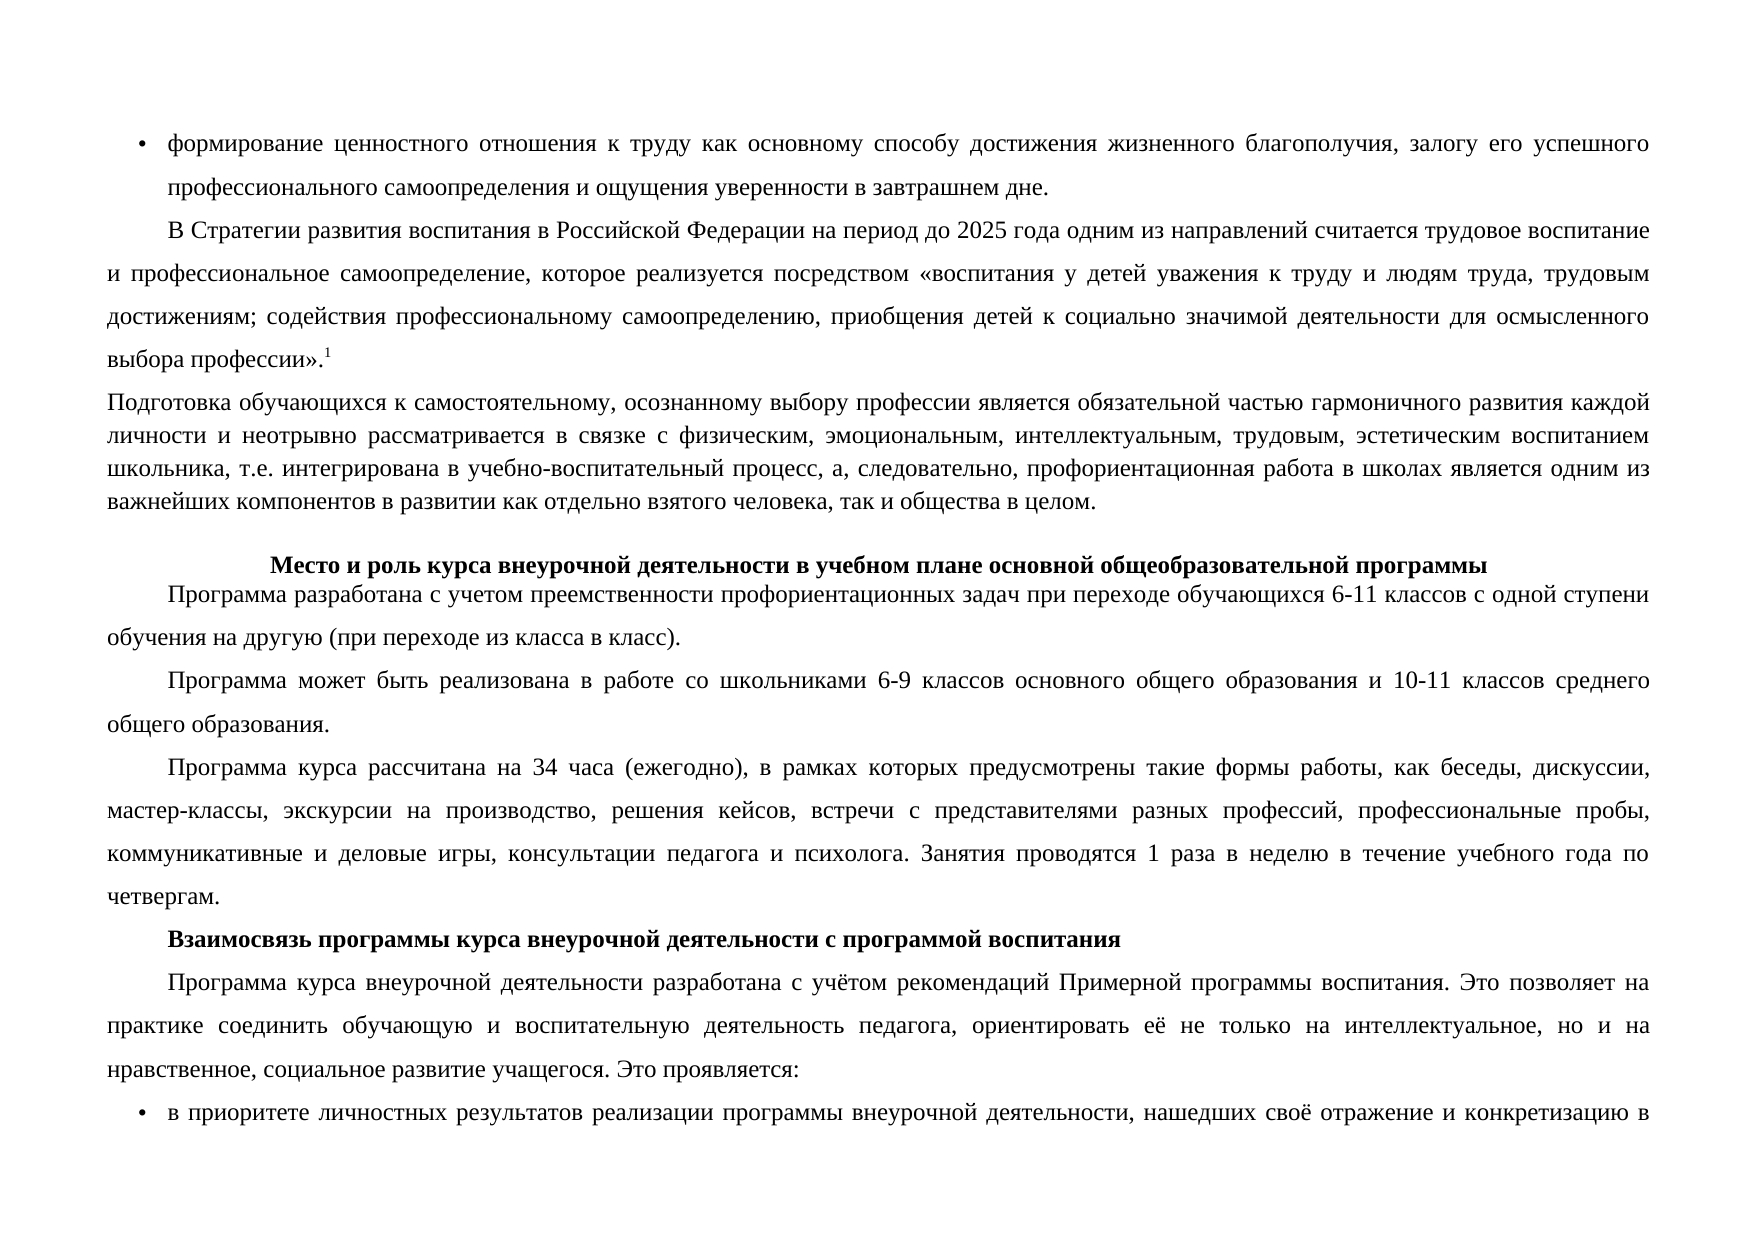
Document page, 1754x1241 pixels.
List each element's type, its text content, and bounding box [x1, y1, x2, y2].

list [138, 1097, 1651, 1126]
text Программа курса рассчитана на 34 часа (ежегодно), в рамках которых предусмотрены такие формы работы, как беседы, дискуссии, мастер-классы, экскурсии на производство, решения кейсов, встречи с представителями разных профессий, профессиональные пробы, коммуникативные и деловые игры, консультации педагога и психолога. Занятия проводятся 1 раза в неделю в течение учебного года по четвергам. [107, 752, 1651, 910]
text Программа разработана с учетом преемственности профориентационных задач при переходе обучающихся 6-11 классов с одной ступени обучения на другую (при переходе из класса в класс). [107, 579, 1651, 651]
text Подготовка обучающихся к самостоятельному, осознанному выбору профессии является обязательной частью гармоничного развития каждой личности и неотрывно рассматривается в связке с физическим, эмоциональным, интеллектуальным, трудовым, эстетическим воспитанием школьника, т.е. интегрирована в учебно-воспитательный процесс, а, следовательно, профориентационная работа в школах является одним из важнейших компонентов в развитии как отдельно взятого человека, так и общества в целом. [107, 387, 1651, 515]
list формирование ценностного отношения к труду как основному способу достижения жизненного благополучия, залогу его успешного профессионального самоопределения и ощущения уверенности в завтрашнем дне. [138, 128, 1651, 200]
text Программа может быть реализована в работе со школьниками 6-9 классов основного общего образования и 10-11 классов среднего общего образования. [107, 666, 1651, 737]
text Взаимосвязь программы курса внеурочной деятельности с программой воспитания [107, 924, 1651, 953]
text В Стратегии развития воспитания в Российской Федерации на период до 2025 года одним из направлений считается трудовое воспитание и профессиональное самоопределение, которое реализуется посредством «воспитания у детей уважения к труду и людям труда, трудовым достижениям; содействия профессиональному самоопределению, приобщения детей к социально значимой деятельности для осмысленного выбора профессии».1 [107, 215, 1651, 373]
text Программа курса внеурочной деятельности разработана с учётом рекомендаций Примерной программы воспитания. Это позволяет на практике соединить обучающую и воспитательную деятельность педагога, ориентировать её не только на интеллектуальное, но и на нравственное, социальное развитие учащегося. Это проявляется: [107, 967, 1651, 1082]
text Место и роль курса внеурочной деятельности в учебном плане основной общеобразовательной программы [107, 551, 1651, 579]
